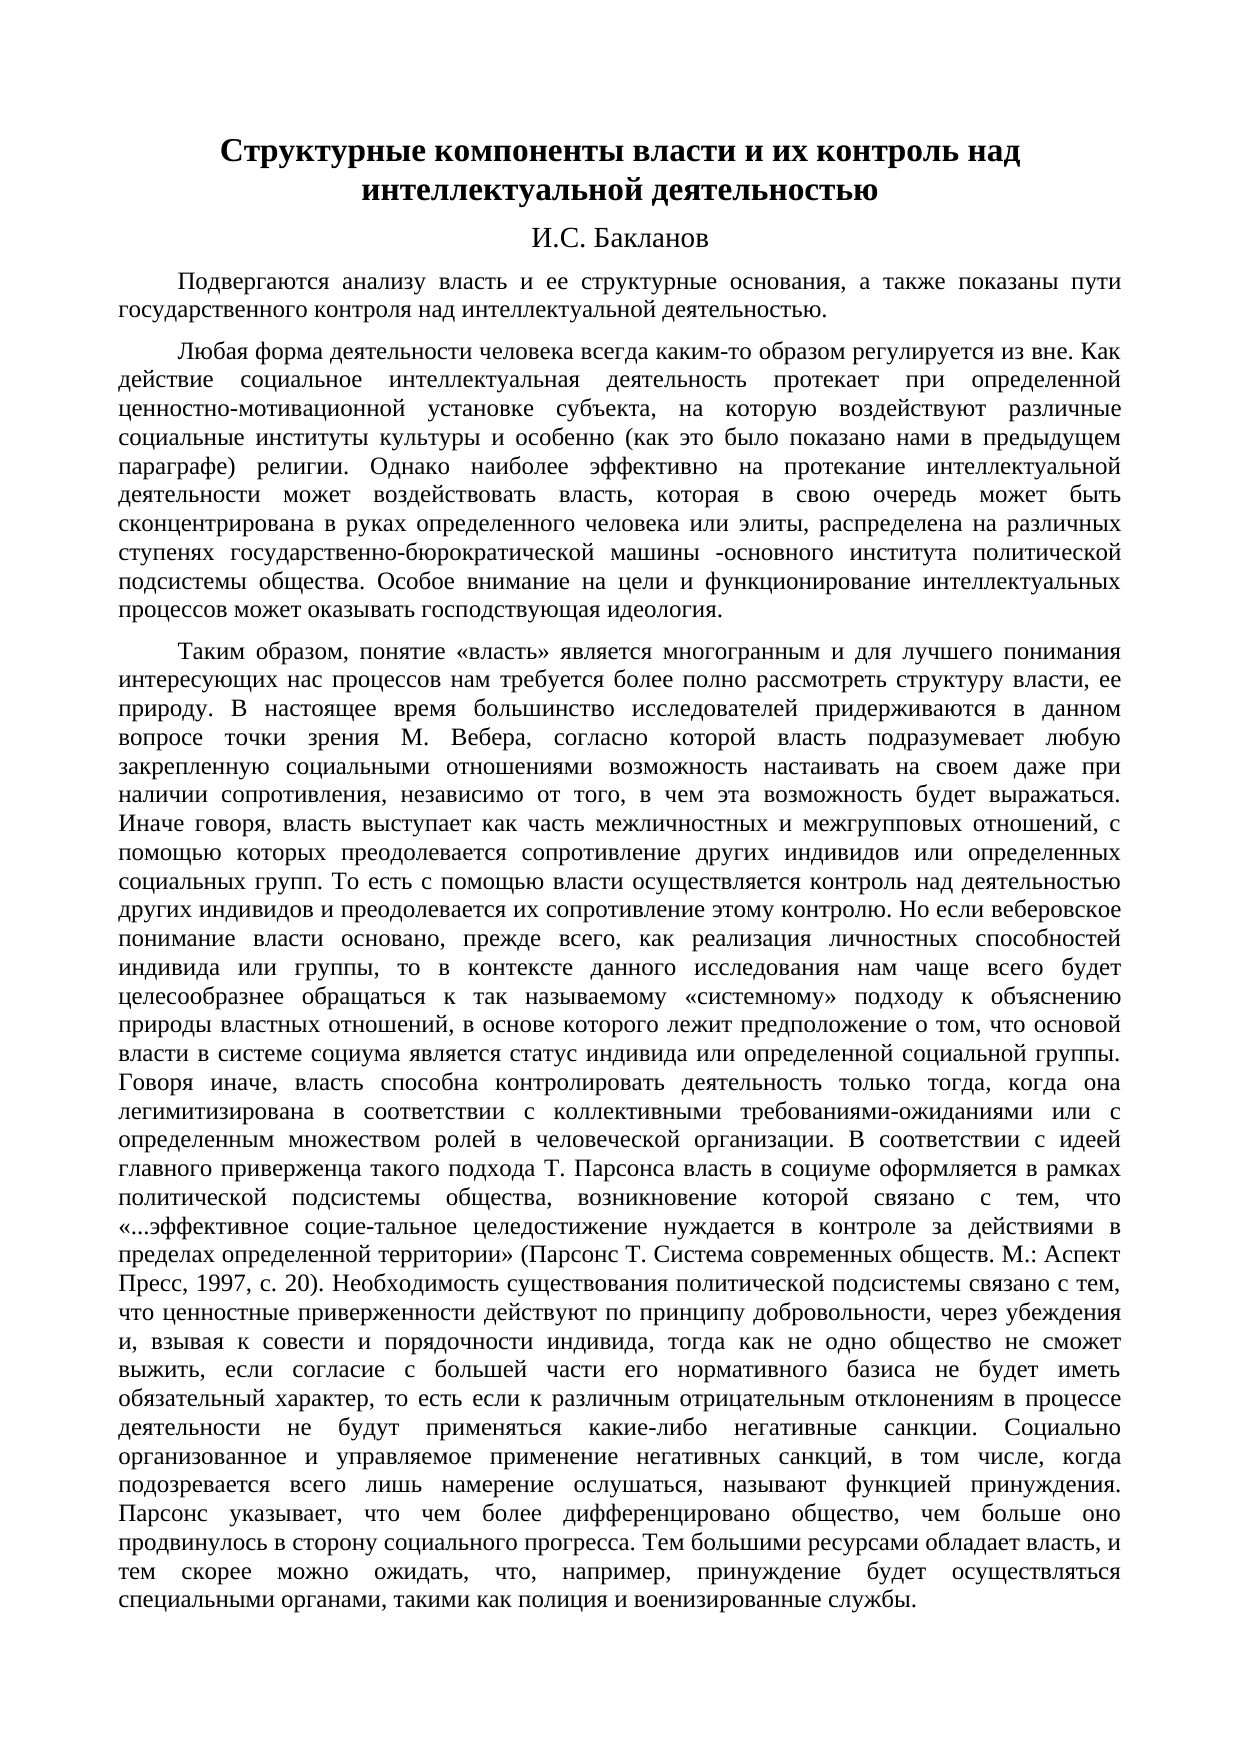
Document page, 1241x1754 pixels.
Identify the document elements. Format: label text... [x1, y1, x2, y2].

text Подвергаются анализу власть и ее структурные основания, а также показаны пути государственного контроля над интеллектуальной деятельностью. [118, 266, 1122, 323]
text Любая форма деятельности человека всегда каким-то образом регулируется из вне. Как действие социальное интеллектуальная деятельность протекает при определенной ценностно-мотивационной установке субъекта, на которую воздействуют различные социальные институты культуры и особенно (как это было показано нами в предыдущем параграфе) религии. Однако наиболее эффективно на протекание интеллектуальной деятельности может воздействовать власть, которая в свою очередь может быть сконцентрирована в руках определенного человека или элиты, распределена на различных ступенях государственно-бюрократической машины -основного института политической подсистемы общества. Особое внимание на цели и функционирование интеллектуальных процессов может оказывать господствующая идеология. [118, 336, 1122, 623]
text И.С. Бакланов [118, 220, 1122, 253]
text Структурные компоненты власти и их контроль над интеллектуальной деятельностью [118, 131, 1122, 207]
text Таким образом, понятие «власть» является многогранным и для лучшего понимания интересующих нас процессов нам требуется более полно рассмотреть структуру власти, ее природу. В настоящее время большинство исследователей придерживаются в данном вопросе точки зрения М. Вебера, согласно которой власть подразумевает любую закрепленную социальными отношениями возможность настаивать на своем даже при наличии сопротивления, независимо от того, в чем эта возможность будет выражаться. Иначе говоря, власть выступает как часть межличностных и межгрупповых отношений, с помощью которых преодолевается сопротивление других индивидов или определенных социальных групп. То есть с помощью власти осуществляется контроль над деятельностью других индивидов и преодолевается их сопротивление этому контролю. Но если веберовское понимание власти основано, прежде всего, как реализация личностных способностей индивида или группы, то в контексте данного исследования нам чаще всего будет целесообразнее обращаться к так называемому «системному» подходу к объяснению природы властных отношений, в основе которого лежит предположение о том, что основой власти в системе социума является статус индивида или определенной социальной группы. Говоря иначе, власть способна контролировать деятельность только тогда, когда она легимитизирована в соответствии с коллективными требованиями-ожиданиями или с определенным множеством ролей в человеческой организации. В соответствии с идеей главного приверженца такого подхода Т. Парсонса власть в социуме оформляется в рамках политической подсистемы общества, возникновение которой связано с тем, что «...эффективное социе-тальное целедостижение нуждается в контроле за действиями в пределах определенной территории» (Парсонс Т. Система современных обществ. М.: Аспект Пресс, 1997, с. 20). Необходимость существования политической подсистемы связано с тем, что ценностные приверженности действуют по принципу добровольности, через убеждения и, взывая к совести и порядочности индивида, тогда как не одно общество не сможет выжить, если согласие с большей части его нормативного базиса не будет иметь обязательный характер, то есть если к различным отрицательным отклонениям в процессе деятельности не будут применяться какие-либо негативные санкции. Социально организованное и управляемое применение негативных санкций, в том числе, когда подозревается всего лишь намерение ослушаться, называют функцией принуждения. Парсонс указывает, что чем более дифференцировано общество, чем больше оно продвинулось в сторону социального прогресса. Тем большими ресурсами обладает власть, и тем скорее можно ожидать, что, например, принуждение будет осуществляться специальными органами, такими как полиция и военизированные службы. [118, 636, 1122, 1613]
